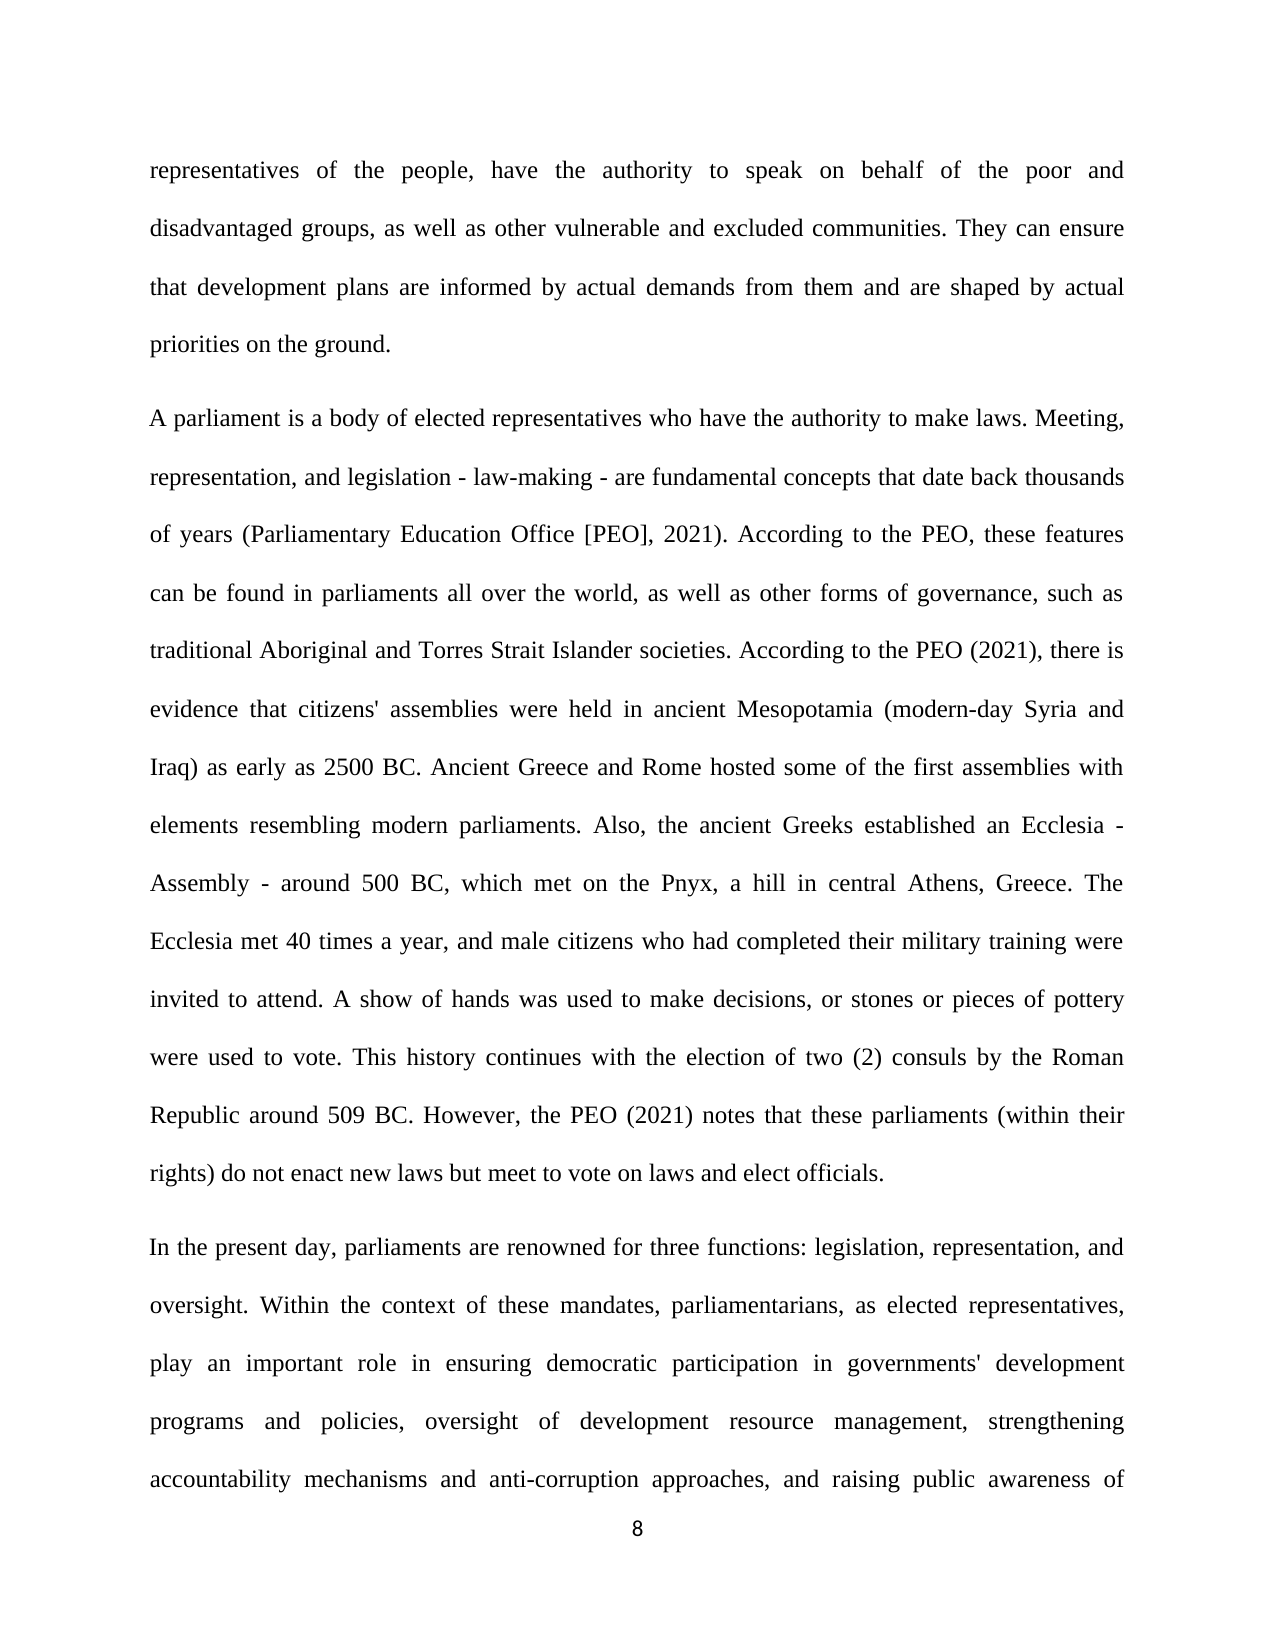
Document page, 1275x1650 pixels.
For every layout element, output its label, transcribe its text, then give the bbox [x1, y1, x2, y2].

text A parliament is a body of elected representatives who have the authority to make laws. Meeting, representation, and legislation - law-making - are fundamental concepts that date back thousands of years (Parliamentary Education Office [PEO], 2021). According to the PEO, these features can be found in parliaments all over the world, as well as other forms of governance, such as traditional Aboriginal and Torres Strait Islander societies. According to the PEO (2021), there is evidence that citizens' assemblies were held in ancient Mesopotamia (modern-day Syria and Iraq) as early as 2500 BC. Ancient Greece and Rome hosted some of the first assemblies with elements resembling modern parliaments. Also, the ancient Greeks established an Ecclesia - Assembly - around 500 BC, which met on the Pnyx, a hill in central Athens, Greece. The Ecclesia met 40 times a year, and male citizens who had completed their military training were invited to attend. A show of hands was used to make decisions, or stones or pieces of pottery were used to vote. This history continues with the election of two (2) consuls by the Roman Republic around 509 BC. However, the PEO (2021) notes that these parliaments (within their rights) do not enact new laws but meet to vote on laws and elect officials. [148, 403, 1125, 1187]
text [148, 156, 1125, 358]
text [148, 1232, 1125, 1493]
